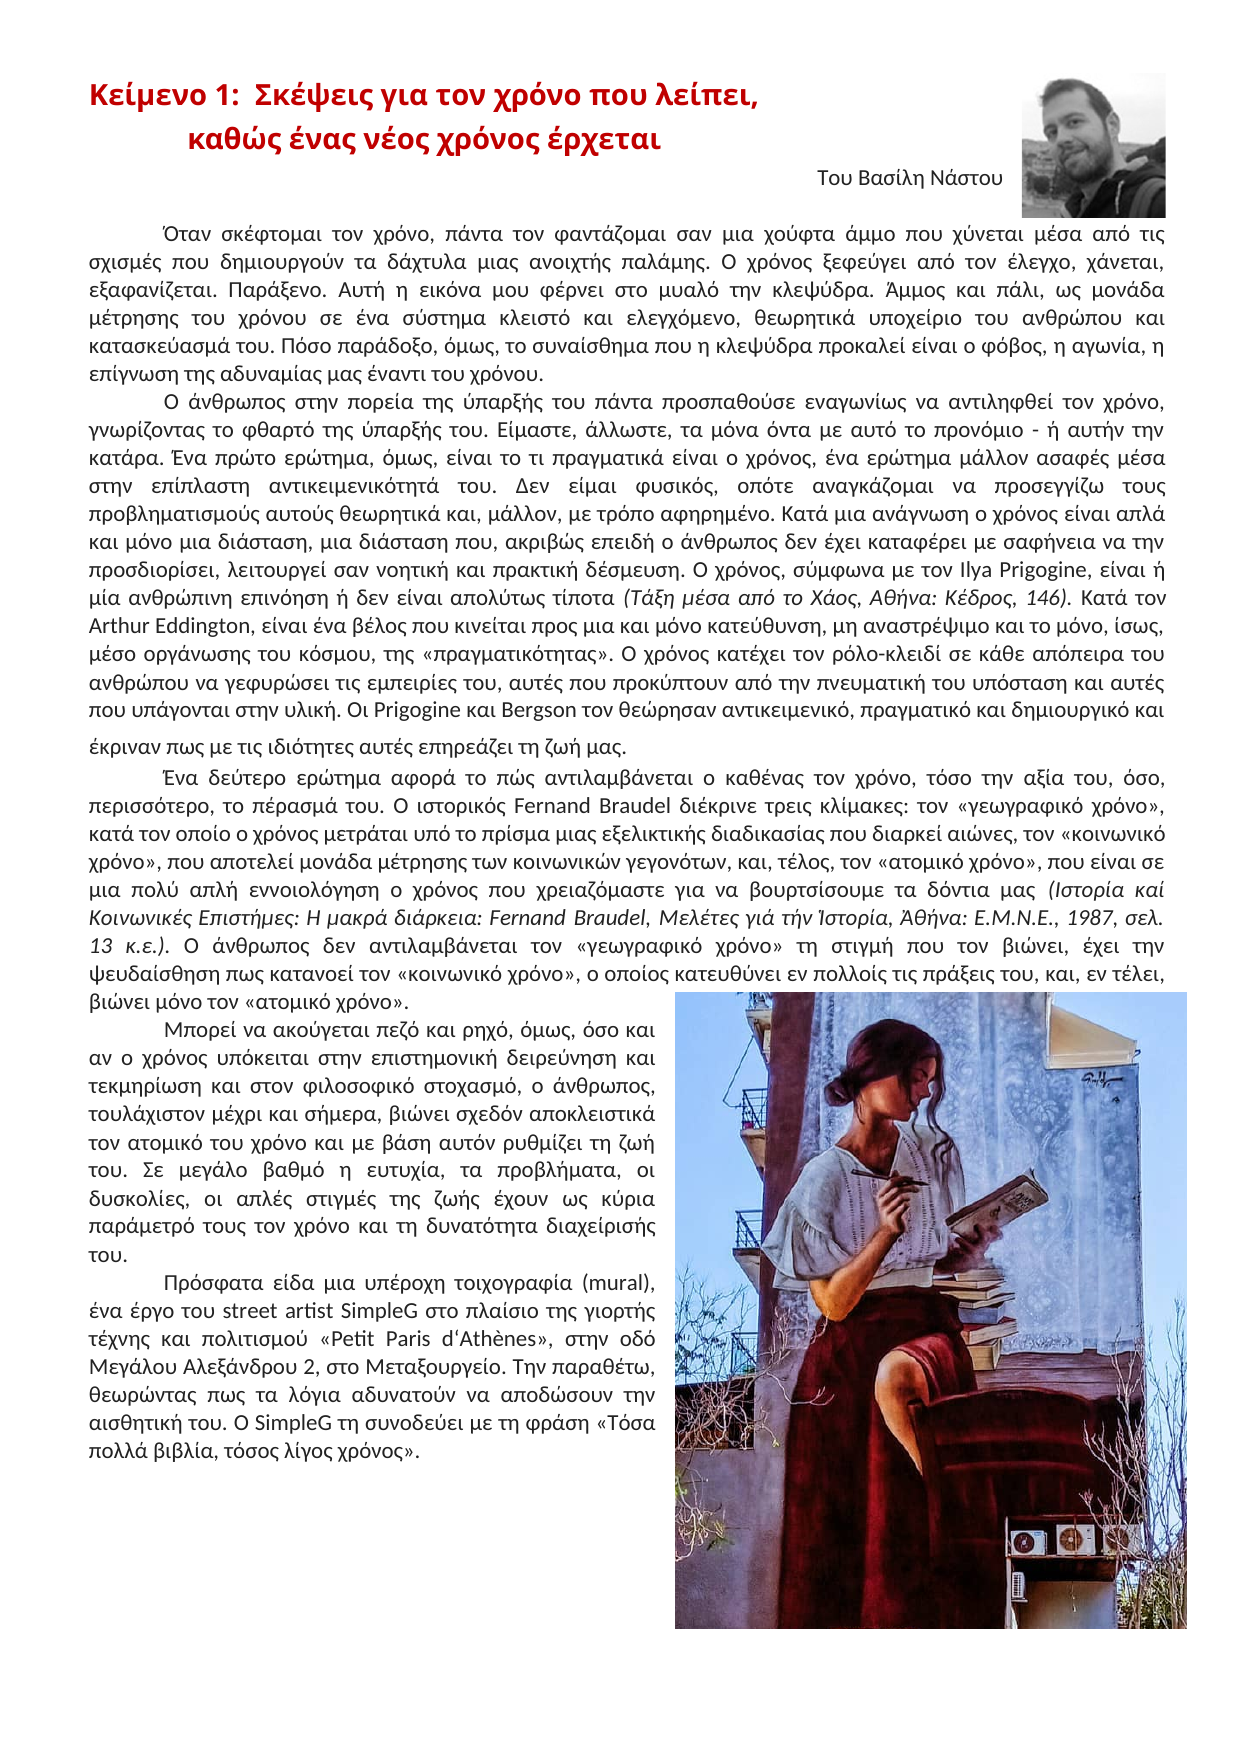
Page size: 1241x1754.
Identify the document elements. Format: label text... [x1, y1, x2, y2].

text Ο άνθρωπος στην πορεία της ύπαρξής του πάντα προσπαθούσε εναγωνίως να αντιληφθεί τον χρόνο, γνωρίζοντας το φθαρτό της ύπαρξής του. Είμαστε, άλλωστε, τα μόνα όντα με αυτό το προνόμιο - ή αυτήν την κατάρα. Ένα πρώτο ερώτημα, όμως, είναι το τι πραγματικά είναι ο χρόνος, ένα ερώτημα μάλλον ασαφές μέσα στην επίπλαστη αντικειμενικότητά του. Δεν είμαι φυσικός, οπότε αναγκάζομαι να προσεγγίζω τους προβληματισμούς αυτούς θεωρητικά και, μάλλον, με τρόπο αφηρημένο. Κατά μια ανάγνωση ο χρόνος είναι απλά και μόνο μια διάσταση, μια διάσταση που, ακριβώς επειδή ο άνθρωπος δεν έχει καταφέρει με σαφήνεια να την προσδιορίσει, λειτουργεί σαν νοητική και πρακτική δέσμευση. Ο χρόνος, σύμφωνα με τον Ilya Prigogine, είναι ή μία ανθρώπινη επινόηση ή δεν είναι απολύτως τίποτα (Τάξη μέσα από το Χάος, Αθήνα: Κέδρος, 146). Κατά τον Arthur Eddington, είναι ένα βέλος που κινείται προς μια και μόνο κατεύθυνση, μη αναστρέψιμο και το μόνο, ίσως, μέσο οργάνωσης του κόσμου, της «πραγματικότητας». Ο χρόνος κατέχει τον ρόλο-κλειδί σε κάθε απόπειρα του ανθρώπου να γεφυρώσει τις εμπειρίες του, αυτές που προκύπτουν από την πνευματική του υπόσταση και αυτές που υπάγονται στην υλική. Οι Prigogine και Bergson τον θεώρησαν αντικειμενικό, πραγματικό και δημιουργικό και έκριναν πως με τις ιδιότητες αυτές επηρεάζει τη ζωή μας. [89, 387, 1167, 763]
text Μπορεί να ακούγεται πεζό και ρηχό, όμως, όσο και αν ο χρόνος υπόκειται στην επιστημονική δειρεύνηση και τεκμηρίωση και στον φιλοσοφικό στοχασμό, ο άνθρωπος, τουλάχιστον μέχρι και σήμερα, βιώνει σχεδόν αποκλειστικά τον ατομικό του χρόνο και με βάση αυτόν ρυθμίζει τη ζωή του. Σε μεγάλο βαθμό η ευτυχία, τα προβλήματα, οι δυσκολίες, οι απλές στιγμές της ζωής έχουν ως κύρια παράμετρό τους τον χρόνο και τη δυνατότητα διαχείρισής του. [89, 1016, 675, 1268]
text καθώς ένας νέος χρόνος έρχεται [89, 118, 1021, 158]
picture [1021, 73, 1166, 218]
text Κείμενο 1: Σκέψεις για τον χρόνο που λείπει, [89, 74, 1021, 113]
text Πρόσφατα είδα μια υπέροχη τοιχογραφία (mural), ένα έργο του street artist SimpleG στο πλαίσιο της γιορτής τέχνης και πολιτισμού «Petit Paris d‘Athènes», στην οδό Μεγάλου Αλεξάνδρου 2, στο Μεταξουργείο. Την παραθέτω, θεωρώντας πως τα λόγια αδυνατούν να αποδώσουν την αισθητική του. Ο SimpleG τη συνοδεύει με τη φράση «Τόσα πολλά βιβλία, τόσος λίγος χρόνος». [89, 1268, 675, 1464]
text Όταν σκέφτομαι τον χρόνο, πάντα τον φαντάζομαι σαν μια χούφτα άμμο που χύνεται μέσα από τις σχισμές που δημιουργούν τα δάχτυλα μιας ανοιχτής παλάμης. Ο χρόνος ξεφεύγει από τον έλεγχο, χάνεται, εξαφανίζεται. Παράξενο. Αυτή η εικόνα μου φέρνει στο μυαλό την κλεψύδρα. Άμμος και πάλι, ως μονάδα μέτρησης του χρόνου σε ένα σύστημα κλειστό και ελεγχόμενο, θεωρητικά υποχείριο του ανθρώπου και κατασκεύασμά του. Πόσο παράδοξο, όμως, το συναίσθημα που η κλεψύδρα προκαλεί είναι ο φόβος, η αγωνία, η επίγνωση της αδυναμίας μας έναντι του χρόνου. [89, 219, 1167, 387]
text Του Βασίλη Νάστου [89, 163, 1021, 191]
text Ένα δεύτερο ερώτημα αφορά το πώς αντιλαμβάνεται ο καθένας τον χρόνο, τόσο την αξία του, όσο, περισσότερο, το πέρασμά του. Ο ιστορικός Fernand Braudel διέκρινε τρεις κλίμακες: τον «γεωγραφικό χρόνο», κατά τον οποίο ο χρόνος μετράται υπό το πρίσμα μιας εξελικτικής διαδικασίας που διαρκεί αιώνες, τον «κοινωνικό χρόνο», που αποτελεί μονάδα μέτρησης των κοινωνικών γεγονότων, και, τέλος, τον «ατομικό χρόνο», που είναι σε μια πολύ απλή εννοιολόγηση ο χρόνος που χρειαζόμαστε για να βουρτσίσουμε τα δόντια μας (Ιστορία καί Κοινωνικές Επιστήμες: Η μακρά διάρκεια: Fernand Braudel, Μελέτες γιά τήν Ἱστορία, Ἀθήνα: Ε.Μ.Ν.Ε., 1987, σελ. 13 κ.ε.). Ο άνθρωπος δεν αντιλαμβάνεται τον «γεωγραφικό χρόνο» τη στιγμή που τον βιώνει, έχει την ψευδαίσθηση πως κατανοεί τον «κοινωνικό χρόνο», ο οποίος κατευθύνει εν πολλοίς τις πράξεις του, και, εν τέλει, βιώνει μόνο τον «ατομικό χρόνο». [89, 763, 1167, 1016]
picture [675, 992, 1187, 1629]
